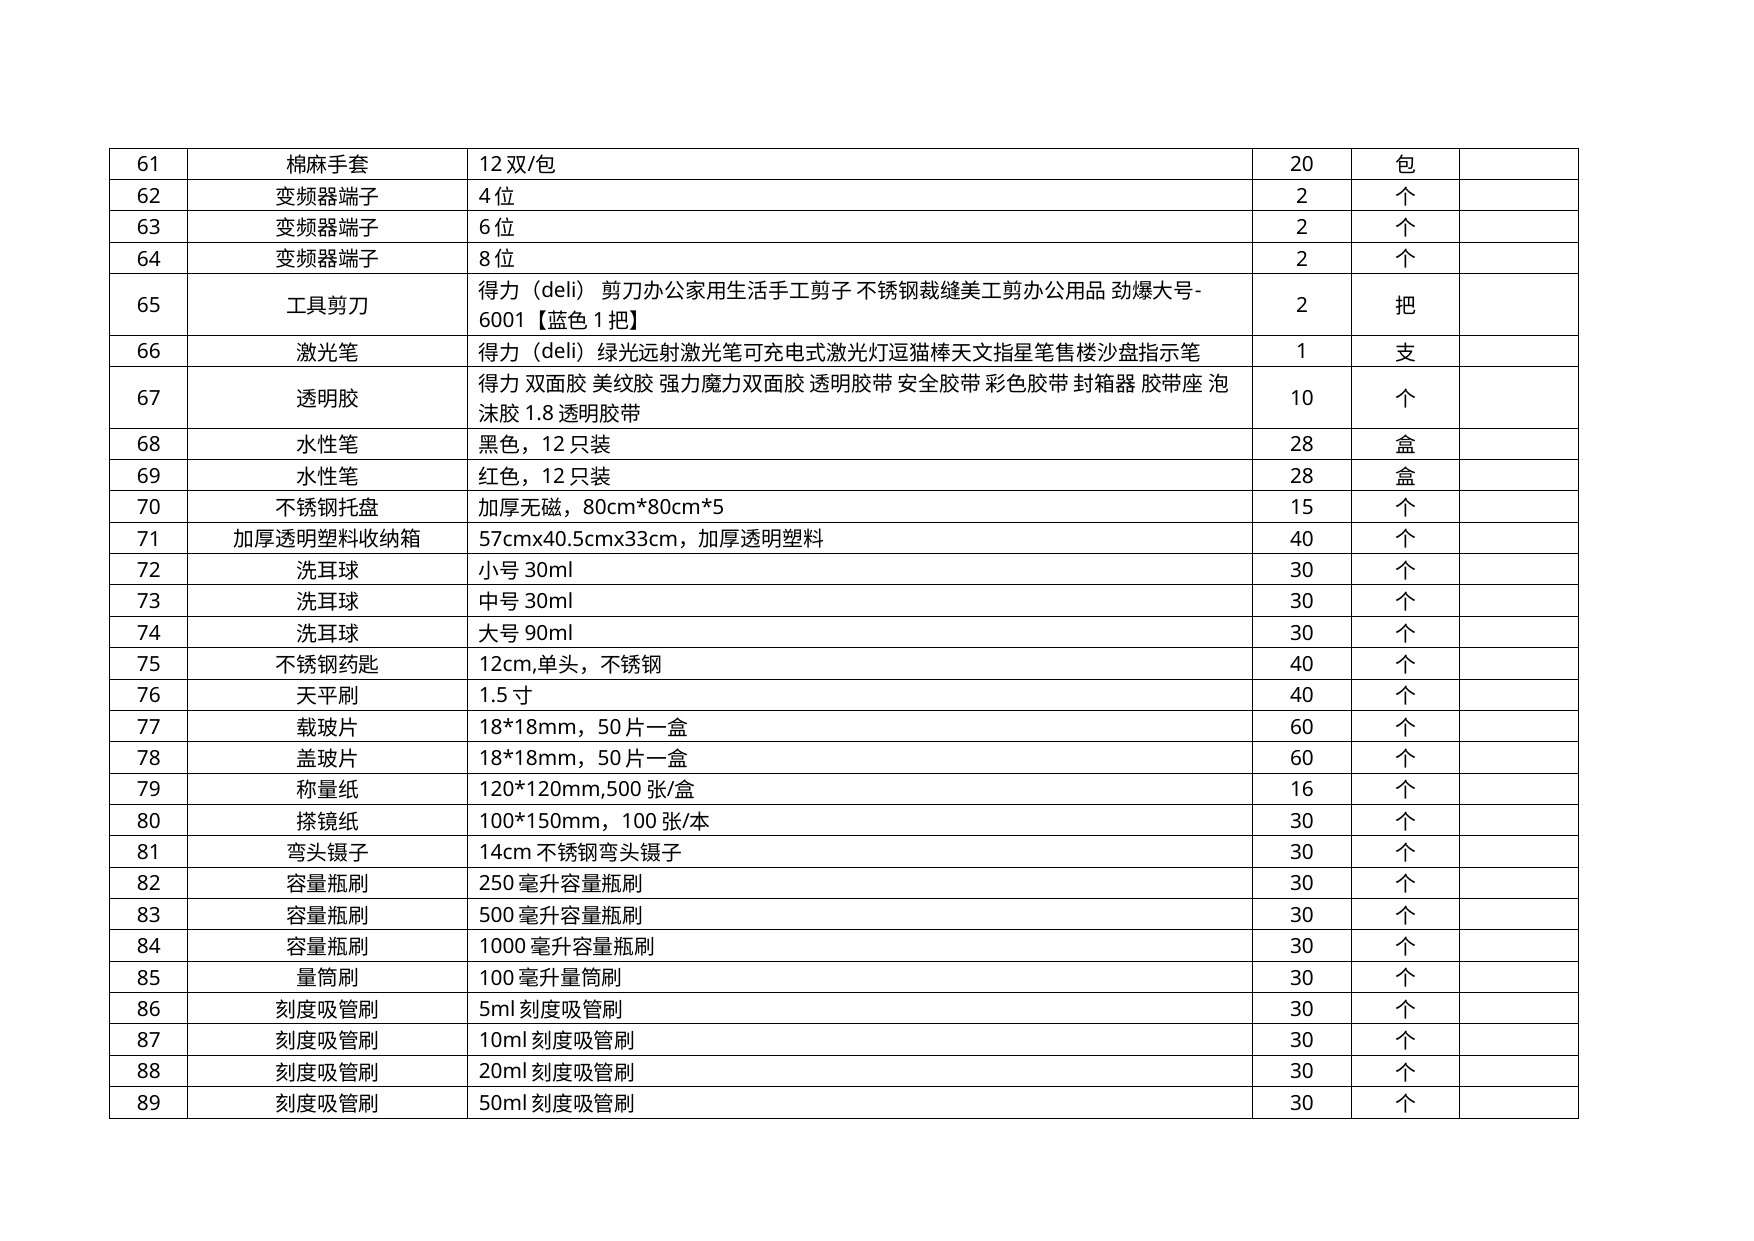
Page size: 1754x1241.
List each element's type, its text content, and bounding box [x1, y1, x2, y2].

table_cell 76 [110, 680, 187, 710]
table_cell 红色，12只装 [468, 460, 1252, 490]
table_cell 79 [110, 774, 187, 804]
table_cell [1460, 274, 1578, 335]
table_cell [1460, 993, 1578, 1023]
table_cell 水性笔 [188, 460, 467, 490]
table_cell 10ml刻度吸管刷 [468, 1024, 1252, 1055]
table_cell 28 [1253, 460, 1351, 490]
table_cell 得力（deli） 剪刀办公家用生活手工剪子 不锈钢裁缝美工剪办公用品 劲爆大号-6001【蓝色1把】 [468, 274, 1252, 335]
table_cell 洗耳球 [188, 554, 467, 584]
table_cell 71 [110, 523, 187, 553]
table_cell 67 [110, 367, 187, 428]
table_cell 6位 [468, 211, 1252, 242]
table_cell 盒 [1352, 460, 1459, 490]
table_cell 20ml刻度吸管刷 [468, 1056, 1252, 1086]
table_cell 89 [110, 1087, 187, 1117]
table_cell 个 [1352, 523, 1459, 553]
table_cell 81 [110, 836, 187, 867]
table_cell [1460, 836, 1578, 867]
table_cell [1460, 868, 1578, 898]
table_cell [1460, 1024, 1578, 1055]
table_cell [1460, 367, 1578, 428]
table_cell 个 [1352, 648, 1459, 678]
table_cell 加厚透明塑料收纳箱 [188, 523, 467, 553]
table_cell 70 [110, 491, 187, 522]
table_cell 小号30ml [468, 554, 1252, 584]
table_cell 30 [1253, 899, 1351, 929]
table_cell 个 [1352, 180, 1459, 210]
table_cell 透明胶 [188, 367, 467, 428]
table_cell 刻度吸管刷 [188, 1024, 467, 1055]
table_cell 个 [1352, 899, 1459, 929]
table_cell 个 [1352, 742, 1459, 772]
table_cell 2 [1253, 180, 1351, 210]
table_cell 刻度吸管刷 [188, 1087, 467, 1117]
table_cell 4位 [468, 180, 1252, 210]
table_cell 个 [1352, 367, 1459, 428]
table_cell 个 [1352, 211, 1459, 242]
table_cell 100毫升量筒刷 [468, 962, 1252, 992]
table_cell 容量瓶刷 [188, 930, 467, 961]
table_cell 30 [1253, 1056, 1351, 1086]
table_cell 85 [110, 962, 187, 992]
table_cell 30 [1253, 1087, 1351, 1117]
table_cell 个 [1352, 930, 1459, 961]
table_cell 变频器端子 [188, 180, 467, 210]
table_cell 容量瓶刷 [188, 899, 467, 929]
table_cell 2 [1253, 243, 1351, 273]
table_cell [1460, 930, 1578, 961]
table_cell [1460, 1087, 1578, 1117]
table_cell 个 [1352, 243, 1459, 273]
table_cell 水性笔 [188, 429, 467, 459]
table_cell 57cmx40.5cmx33cm，加厚透明塑料 [468, 523, 1252, 553]
table_cell 把 [1352, 274, 1459, 335]
table_cell 8位 [468, 243, 1252, 273]
table_cell 盖玻片 [188, 742, 467, 772]
table_cell 2 [1253, 211, 1351, 242]
table_cell 变频器端子 [188, 211, 467, 242]
table_cell 个 [1352, 711, 1459, 741]
table_cell 30 [1253, 836, 1351, 867]
table_cell 工具剪刀 [188, 274, 467, 335]
table_cell 得力（deli）绿光远射激光笔可充电式激光灯逗猫棒天文指星笔售楼沙盘指示笔 [468, 336, 1252, 366]
table_cell 20 [1253, 149, 1351, 179]
table_cell 容量瓶刷 [188, 868, 467, 898]
table_cell 盒 [1352, 429, 1459, 459]
table_cell 62 [110, 180, 187, 210]
table_cell 63 [110, 211, 187, 242]
table_cell 78 [110, 742, 187, 772]
table_cell 30 [1253, 805, 1351, 835]
table_cell [1460, 585, 1578, 616]
table_cell 86 [110, 993, 187, 1023]
table_cell 个 [1352, 617, 1459, 647]
table_cell 30 [1253, 962, 1351, 992]
table_cell 66 [110, 336, 187, 366]
table_cell 个 [1352, 993, 1459, 1023]
table_cell 中号30ml [468, 585, 1252, 616]
table_cell 个 [1352, 774, 1459, 804]
table_cell [1460, 742, 1578, 772]
table_cell 加厚无磁，80cm*80cm*5 [468, 491, 1252, 522]
table_cell 28 [1253, 429, 1351, 459]
table_cell 64 [110, 243, 187, 273]
table_cell 个 [1352, 962, 1459, 992]
table_cell 变频器端子 [188, 243, 467, 273]
table_cell [1460, 899, 1578, 929]
table_cell [1460, 429, 1578, 459]
table_cell [1460, 180, 1578, 210]
table_cell 1.5寸 [468, 680, 1252, 710]
table_cell [1460, 680, 1578, 710]
table_cell 得力 双面胶 美纹胶 强力魔力双面胶 透明胶带 安全胶带 彩色胶带 封箱器 胶带座 泡沫胶1.8透明胶带 [468, 367, 1252, 428]
table_cell 87 [110, 1024, 187, 1055]
table_cell 10 [1253, 367, 1351, 428]
table_cell 60 [1253, 742, 1351, 772]
table_cell 不锈钢托盘 [188, 491, 467, 522]
table_cell 12cm,单头，不锈钢 [468, 648, 1252, 678]
table_cell 洗耳球 [188, 617, 467, 647]
table_cell 个 [1352, 585, 1459, 616]
table_cell 60 [1253, 711, 1351, 741]
table_cell [1460, 243, 1578, 273]
table_cell 个 [1352, 1056, 1459, 1086]
table_cell 75 [110, 648, 187, 678]
table_cell 洗耳球 [188, 585, 467, 616]
table_cell 个 [1352, 554, 1459, 584]
table_cell 83 [110, 899, 187, 929]
table_cell 100*150mm，100张/本 [468, 805, 1252, 835]
table_cell 30 [1253, 868, 1351, 898]
table_cell 74 [110, 617, 187, 647]
table_cell 个 [1352, 680, 1459, 710]
table_cell 250毫升容量瓶刷 [468, 868, 1252, 898]
table_cell 30 [1253, 554, 1351, 584]
table_cell 1 [1253, 336, 1351, 366]
table_cell 88 [110, 1056, 187, 1086]
table_cell 68 [110, 429, 187, 459]
table_cell 82 [110, 868, 187, 898]
table_cell 包 [1352, 149, 1459, 179]
table_cell 个 [1352, 1024, 1459, 1055]
table_cell 天平刷 [188, 680, 467, 710]
table_cell 黑色，12只装 [468, 429, 1252, 459]
table_cell [1460, 336, 1578, 366]
table_cell 15 [1253, 491, 1351, 522]
table_cell 40 [1253, 523, 1351, 553]
table_cell [1460, 149, 1578, 179]
table_cell [1460, 617, 1578, 647]
table_cell 120*120mm,500张/盒 [468, 774, 1252, 804]
table_cell 80 [110, 805, 187, 835]
table_cell 73 [110, 585, 187, 616]
table_cell 个 [1352, 491, 1459, 522]
table_cell 30 [1253, 1024, 1351, 1055]
table_cell 刻度吸管刷 [188, 993, 467, 1023]
table_cell 称量纸 [188, 774, 467, 804]
table_cell 搽镜纸 [188, 805, 467, 835]
table_cell 61 [110, 149, 187, 179]
table_cell 2 [1253, 274, 1351, 335]
table_cell 16 [1253, 774, 1351, 804]
table_cell 激光笔 [188, 336, 467, 366]
table_cell 50ml刻度吸管刷 [468, 1087, 1252, 1117]
table_cell [1460, 1056, 1578, 1086]
table_cell 84 [110, 930, 187, 961]
table_cell 30 [1253, 617, 1351, 647]
table_cell 30 [1253, 585, 1351, 616]
table_cell [1460, 211, 1578, 242]
table_cell 弯头镊子 [188, 836, 467, 867]
table_cell 500毫升容量瓶刷 [468, 899, 1252, 929]
table_cell [1460, 648, 1578, 678]
table_cell [1460, 554, 1578, 584]
table_cell 65 [110, 274, 187, 335]
table_cell 大号90ml [468, 617, 1252, 647]
table_cell 14cm不锈钢弯头镊子 [468, 836, 1252, 867]
table_cell 量筒刷 [188, 962, 467, 992]
table_cell 不锈钢药匙 [188, 648, 467, 678]
table_cell 77 [110, 711, 187, 741]
table_cell [1460, 805, 1578, 835]
table_cell 刻度吸管刷 [188, 1056, 467, 1086]
table_cell 69 [110, 460, 187, 490]
table_cell [1460, 523, 1578, 553]
table_cell 72 [110, 554, 187, 584]
table_cell 个 [1352, 868, 1459, 898]
table_cell 30 [1253, 930, 1351, 961]
table_cell 5ml刻度吸管刷 [468, 993, 1252, 1023]
table_cell 30 [1253, 993, 1351, 1023]
table_cell [1460, 491, 1578, 522]
table_cell 1000毫升容量瓶刷 [468, 930, 1252, 961]
table_cell 载玻片 [188, 711, 467, 741]
table_cell 个 [1352, 1087, 1459, 1117]
table_cell 个 [1352, 836, 1459, 867]
table_cell [1460, 774, 1578, 804]
table_cell [1460, 962, 1578, 992]
table_cell [1460, 460, 1578, 490]
table_cell 12双/包 [468, 149, 1252, 179]
table_cell 18*18mm，50片一盒 [468, 711, 1252, 741]
table_cell 40 [1253, 680, 1351, 710]
table_cell 40 [1253, 648, 1351, 678]
table_cell [1460, 711, 1578, 741]
table_cell 18*18mm，50片一盒 [468, 742, 1252, 772]
table_cell 个 [1352, 805, 1459, 835]
table_cell 支 [1352, 336, 1459, 366]
table_cell 棉麻手套 [188, 149, 467, 179]
